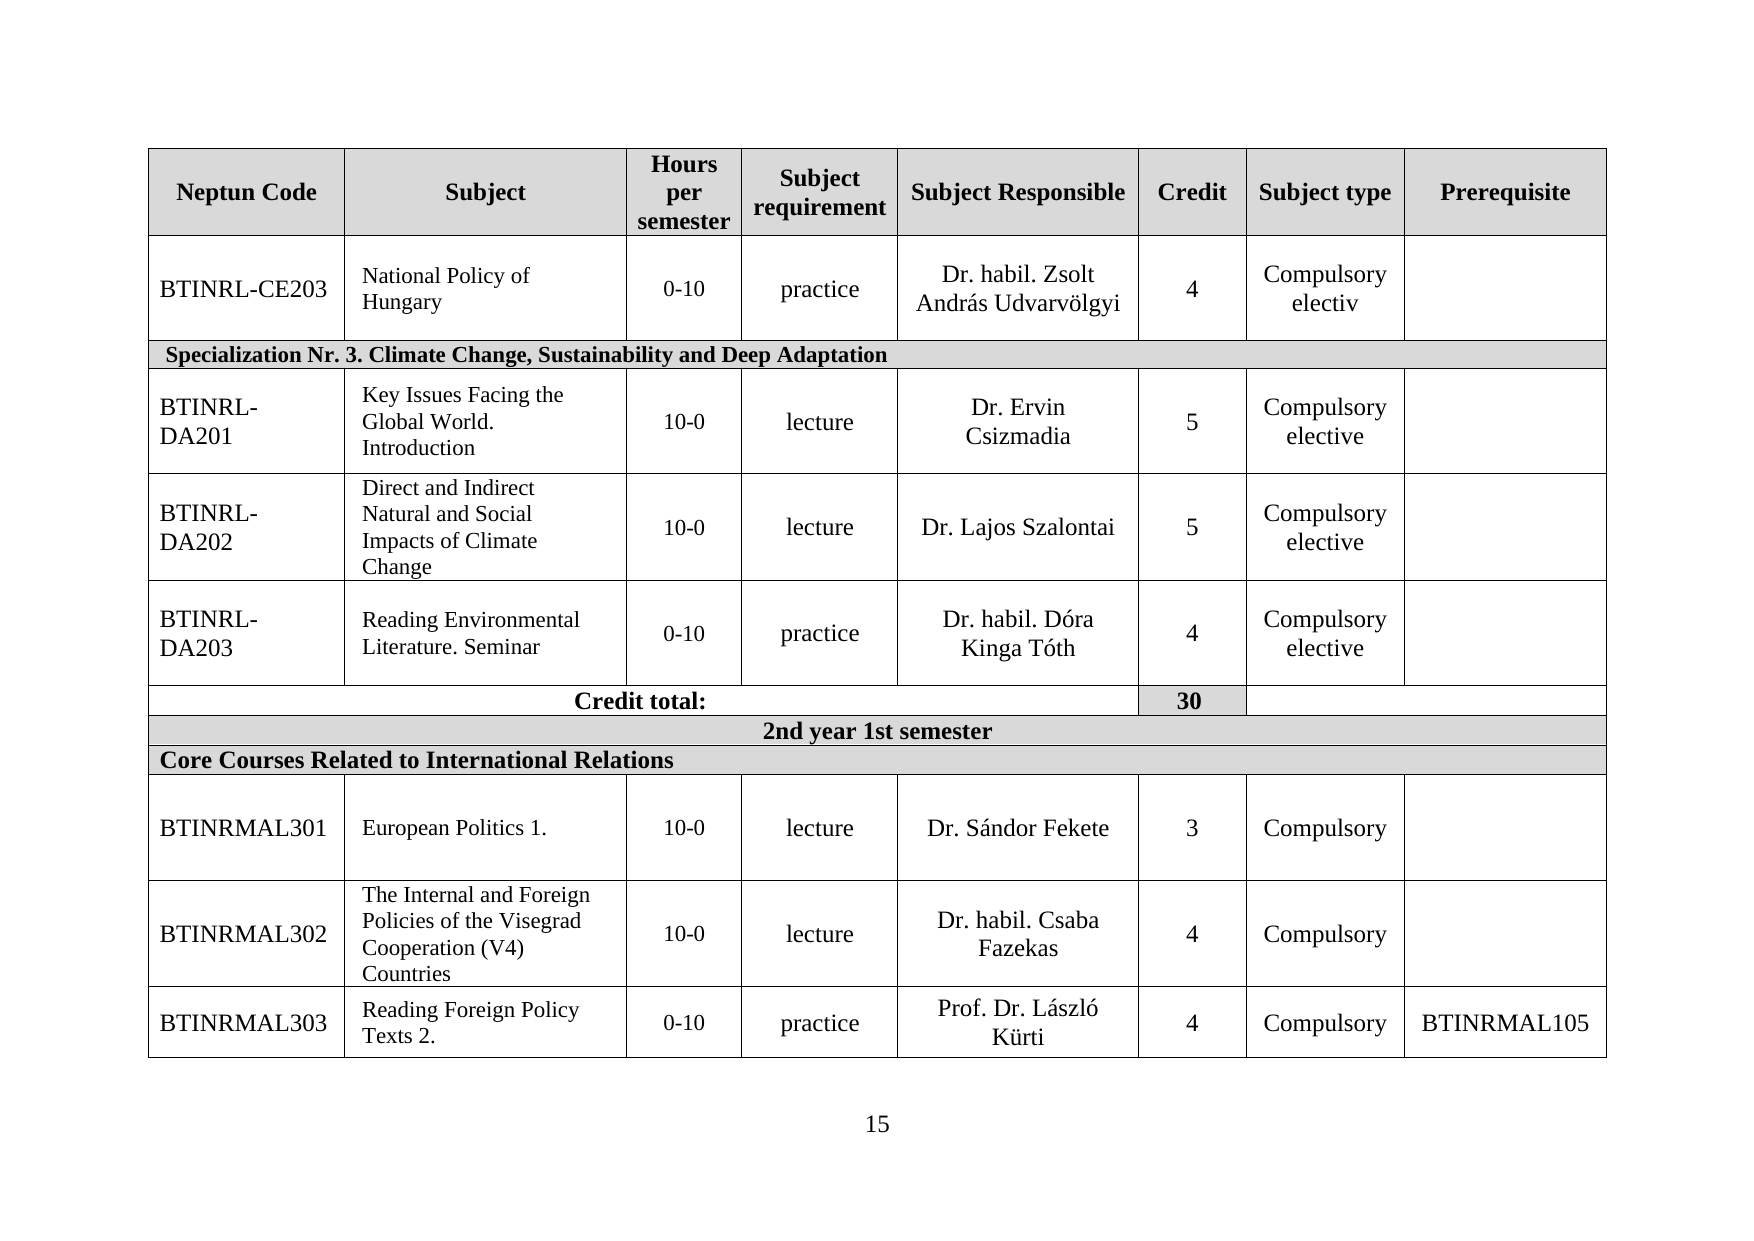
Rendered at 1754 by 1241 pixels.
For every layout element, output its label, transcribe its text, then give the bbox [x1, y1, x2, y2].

table_cell Prof. Dr. László Kürti [898, 987, 1138, 1057]
table_cell Direct and Indirect Natural and Social Impacts of Climate Change [345, 474, 626, 579]
table_cell [1405, 236, 1606, 340]
table_cell 0-10 [627, 581, 741, 685]
table_cell Dr. Sándor Fekete [898, 775, 1138, 880]
table_header Hours per semester [627, 149, 741, 235]
table_cell BTINRMAL303 [149, 987, 344, 1057]
table_cell lecture [742, 881, 897, 986]
table_cell 10-0 [627, 881, 741, 986]
table_cell Specialization Nr. 3. Climate Change, Sustainability and Deep Adaptation [149, 341, 1606, 368]
table_header Subject [345, 149, 626, 235]
table_header Prerequisite [1405, 149, 1606, 235]
table_cell Reading Foreign Policy Texts 2. [345, 987, 626, 1057]
table_cell [1405, 775, 1606, 880]
table_cell 5 [1139, 474, 1246, 579]
table_cell Core Courses Related to International Relations [149, 746, 1606, 774]
table_cell Dr. habil. Dóra Kinga Tóth [898, 581, 1138, 685]
table_cell 0-10 [627, 987, 741, 1057]
table_cell Dr. habil. Zsolt András Udvarvölgyi [898, 236, 1138, 340]
table_cell practice [742, 581, 897, 685]
table_cell practice [742, 236, 897, 340]
table_cell lecture [742, 369, 897, 473]
table_header Subject Responsible [898, 149, 1138, 235]
table_cell BTINRMAL301 [149, 775, 344, 880]
table_header Credit [1139, 149, 1246, 235]
table_cell Compulsory elective [1247, 581, 1404, 685]
table_cell Compulsory [1247, 881, 1404, 986]
table_cell BTINRL-DA201 [149, 369, 344, 473]
table_cell 3 [1139, 775, 1246, 880]
table_header Subject type [1247, 149, 1404, 235]
table_cell BTINRL-DA202 [149, 474, 344, 579]
table_cell practice [742, 987, 897, 1057]
table_cell European Politics 1. [345, 775, 626, 880]
table_cell lecture [742, 474, 897, 579]
table_cell Dr. Lajos Szalontai [898, 474, 1138, 579]
table_cell 10-0 [627, 474, 741, 579]
table_cell Dr. habil. Csaba Fazekas [898, 881, 1138, 986]
table_cell BTINRL-CE203 [149, 236, 344, 340]
table_cell Compulsory electiv [1247, 236, 1404, 340]
table_cell Credit total: [149, 686, 1138, 715]
table_cell Dr. Ervin Csizmadia [898, 369, 1138, 473]
table_cell 2nd year 1st semester [149, 716, 1606, 744]
table_cell [1405, 881, 1606, 986]
table_cell 4 [1139, 581, 1246, 685]
table_cell [1247, 686, 1606, 715]
table_cell [1405, 474, 1606, 579]
table_cell BTINRMAL302 [149, 881, 344, 986]
table_header Neptun Code [149, 149, 344, 235]
table_cell 4 [1139, 987, 1246, 1057]
table_cell Compulsory elective [1247, 474, 1404, 579]
table_cell Key Issues Facing the Global World. Introduction [345, 369, 626, 473]
table_cell 4 [1139, 881, 1246, 986]
table_cell 0-10 [627, 236, 741, 340]
table_cell lecture [742, 775, 897, 880]
table_cell [1405, 369, 1606, 473]
table_cell Compulsory elective [1247, 369, 1404, 473]
table_cell 10-0 [627, 369, 741, 473]
table_cell Compulsory [1247, 775, 1404, 880]
table_cell 5 [1139, 369, 1246, 473]
table_cell BTINRMAL105 [1405, 987, 1606, 1057]
table_cell Compulsory [1247, 987, 1404, 1057]
table_cell [1405, 581, 1606, 685]
table_header Subject requirement [742, 149, 897, 235]
table_cell 30 [1139, 686, 1246, 715]
table_cell Reading Environmental Literature. Seminar [345, 581, 626, 685]
table_cell National Policy of Hungary [345, 236, 626, 340]
table_cell 4 [1139, 236, 1246, 340]
table_cell 10-0 [627, 775, 741, 880]
table_cell BTINRL-DA203 [149, 581, 344, 685]
table_cell The Internal and Foreign Policies of the Visegrad Cooperation (V4) Countries [345, 881, 626, 986]
